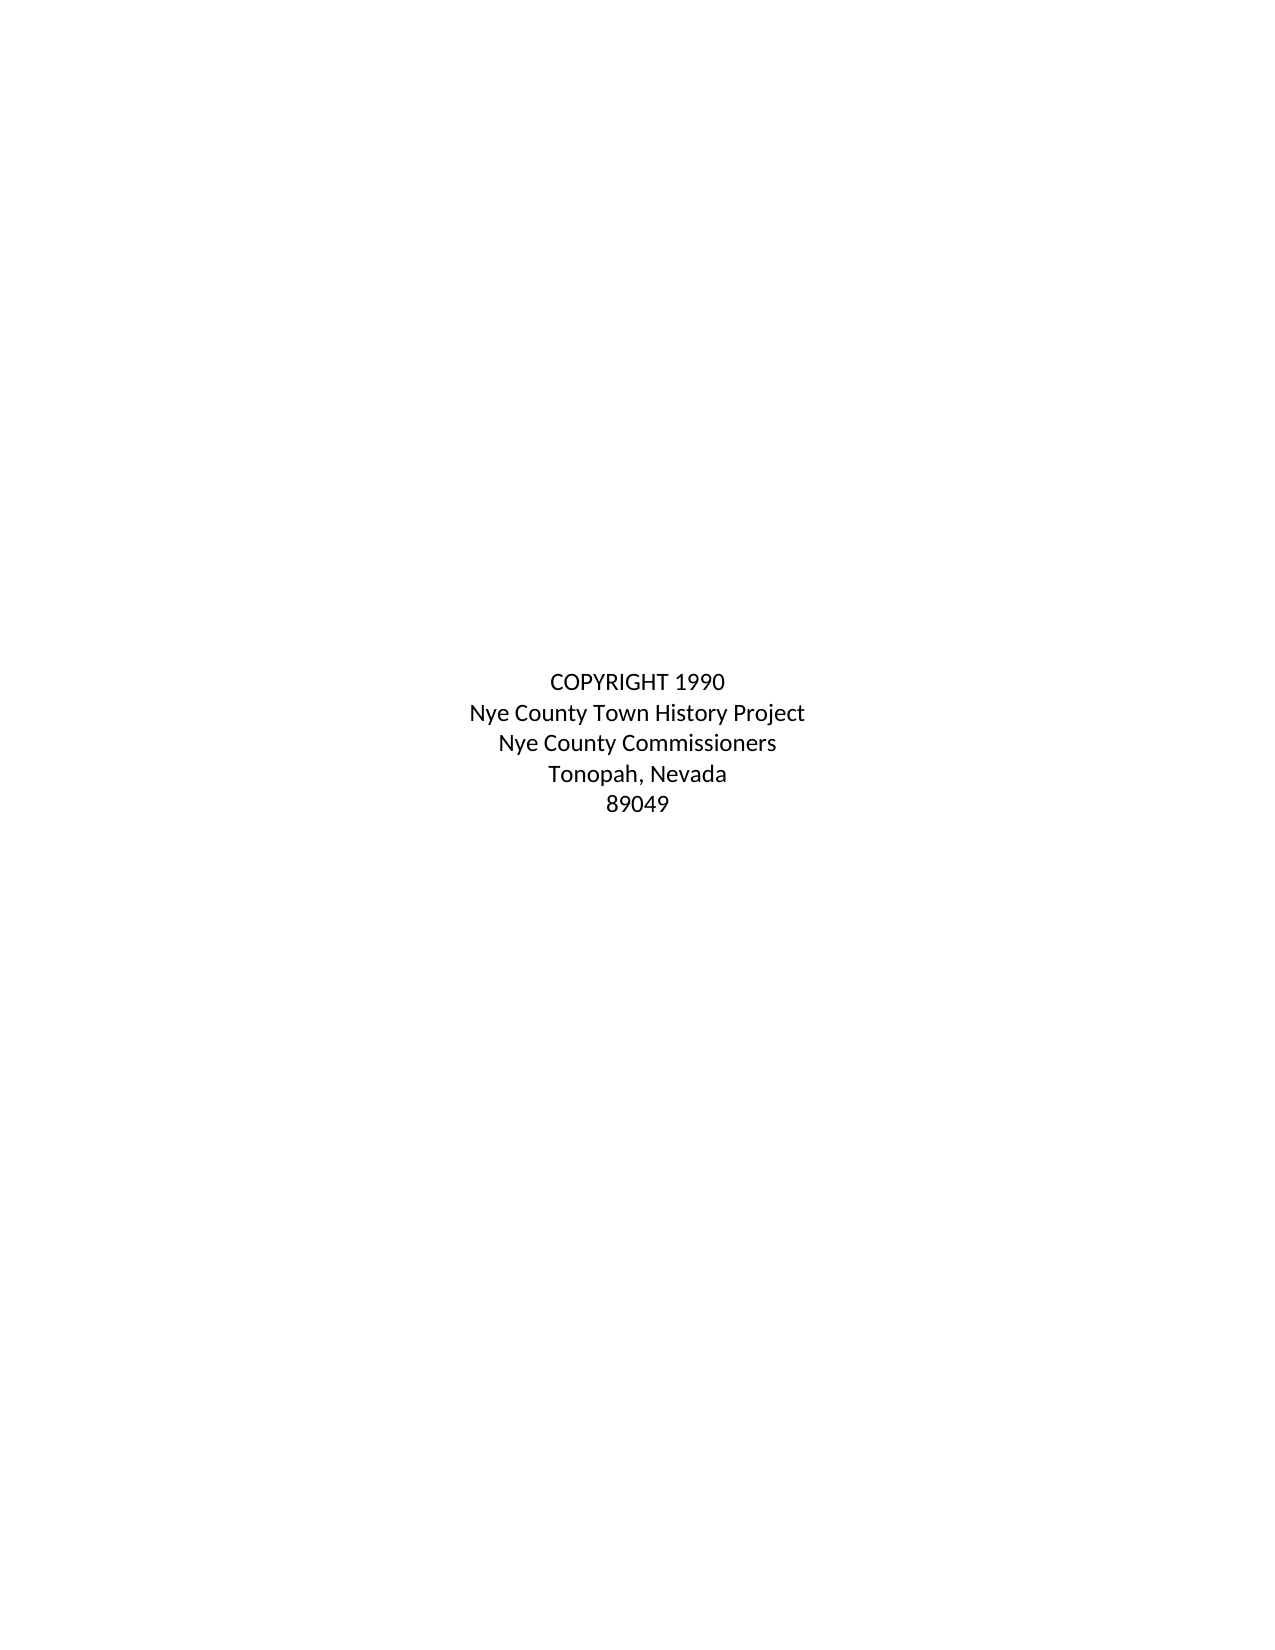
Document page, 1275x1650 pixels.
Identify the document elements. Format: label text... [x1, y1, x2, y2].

text Tonopah, Nevada [150, 758, 1125, 788]
text Nye County Town History Project [150, 697, 1125, 727]
text 89049 [150, 788, 1125, 819]
text COPYRIGHT 1990 [150, 666, 1125, 697]
text Nye County Commissioners [150, 727, 1125, 758]
